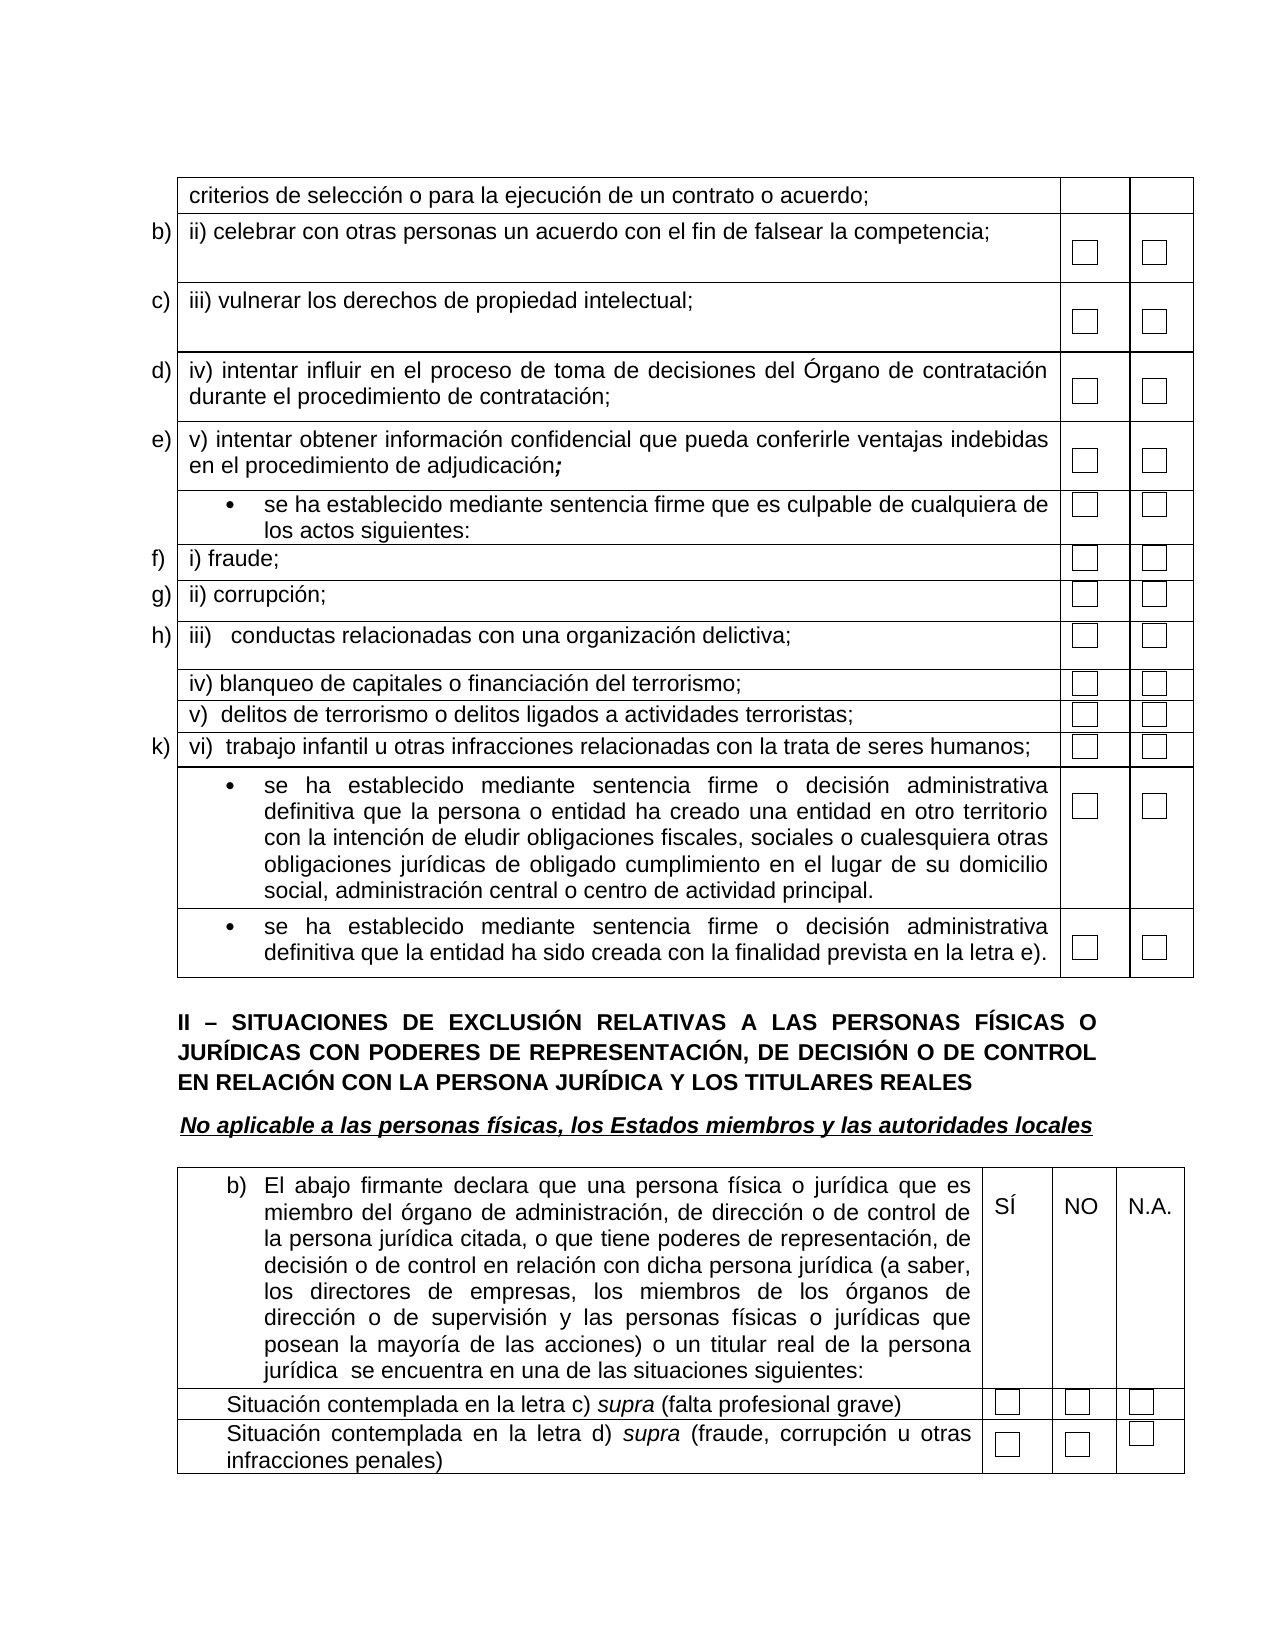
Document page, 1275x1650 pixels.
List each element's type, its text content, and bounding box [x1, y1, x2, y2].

table_cell [1061, 768, 1129, 908]
table_cell [1131, 422, 1193, 490]
table_cell [983, 1420, 1052, 1473]
table_cell v) delitos de terrorismo o delitos ligados a actividades terroristas; [178, 701, 1060, 732]
table_cell [1061, 581, 1129, 621]
table_cell vi) trabajo infantil u otras infracciones relacionadas con la trata de seres humanos; [178, 733, 1060, 766]
table_cell i) fraude; [178, 545, 1060, 579]
table_cell [1131, 581, 1193, 621]
table_cell [1117, 1389, 1184, 1419]
table_header SÍ [983, 1168, 1052, 1387]
table_cell se ha establecido mediante sentencia firme o decisión administrativa definitiva que la persona o entidad ha creado una entidad en otro territorio con la intención de eludir obligaciones fiscales, sociales o cualesquiera otras obligaciones jurídicas de obligado cumplimiento en el lugar de su domicilio social, administración central o centro de actividad principal. [178, 768, 1060, 908]
table_cell [1061, 545, 1129, 579]
table_cell [1061, 353, 1129, 421]
table_cell v) intentar obtener información confidencial que pueda conferirle ventajas indebidas en el procedimiento de adjudicación; [178, 422, 1060, 490]
table_cell [1061, 733, 1129, 766]
table_cell [1131, 701, 1193, 732]
table_cell Situación contemplada en la letra d) supra (fraude, corrupción u otras infracciones penales) [178, 1420, 982, 1473]
table_cell ii) celebrar con otras personas un acuerdo con el fin de falsear la competencia; [178, 214, 1060, 282]
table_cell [178, 178, 1060, 213]
table_cell iv) intentar influir en el proceso de toma de decisiones del Órgano de contratación durante el procedimiento de contratación; [178, 353, 1060, 421]
table_cell [1131, 283, 1193, 351]
table_cell [1131, 214, 1193, 282]
table_cell [1131, 491, 1193, 543]
table_cell [983, 1389, 1052, 1419]
table_cell [1061, 214, 1129, 282]
table_cell [1061, 422, 1129, 490]
text No aplicable a las personas físicas, los Estados miembros y las autoridades locales [177, 1112, 1097, 1138]
table_cell [1061, 491, 1129, 543]
table_header El abajo firmante declara que una persona física o jurídica que es miembro del órgano de administración, de dirección o de control de la persona jurídica citada, o que tiene poderes de representación, de decisión o de control en relación con dicha persona jurídica (a saber, los directores de empresas, los miembros de los órganos de dirección o de supervisión y las personas físicas o jurídicas que posean la mayoría de las acciones) o un titular real de la persona jurídica se encuentra en una de las situaciones siguientes: [178, 1168, 982, 1387]
table_cell iii) conductas relacionadas con una organización delictiva; [178, 622, 1060, 668]
table_header NO [1053, 1168, 1116, 1387]
table_cell [1131, 545, 1193, 579]
table_cell [1131, 622, 1193, 668]
table_cell [1061, 178, 1129, 213]
table_cell [1131, 733, 1193, 766]
table_cell [1053, 1389, 1116, 1419]
text II – SITUACIONES DE EXCLUSIÓN RELATIVAS A LAS PERSONAS FÍSICAS O JURÍDICAS CON PODERES DE REPRESENTACIÓN, DE DECISIÓN O DE CONTROL EN RELACIÓN CON LA PERSONA JURÍDICA Y LOS TITULARES REALES [177, 1009, 1097, 1096]
table_cell [1053, 1420, 1116, 1473]
table_header N.A. [1117, 1168, 1184, 1387]
table_cell ii) corrupción; [178, 581, 1060, 621]
table_cell [1131, 909, 1193, 977]
table_cell se ha establecido mediante sentencia firme o decisión administrativa definitiva que la entidad ha sido creada con la finalidad prevista en la letra e). [178, 909, 1060, 977]
table_cell [1061, 909, 1129, 977]
table_cell Situación contemplada en la letra c) supra (falta profesional grave) [178, 1389, 982, 1419]
table_cell [1131, 768, 1193, 908]
table_cell [1131, 670, 1193, 700]
table_cell [1061, 701, 1129, 732]
table_cell se ha establecido mediante sentencia firme que es culpable de cualquiera de los actos siguientes: [178, 491, 1060, 543]
table_cell [1131, 178, 1193, 213]
table_cell [1117, 1420, 1184, 1473]
table_cell [1061, 670, 1129, 700]
table_cell iv) blanqueo de capitales o financiación del terrorismo; [178, 670, 1060, 700]
table_cell [1061, 283, 1129, 351]
table_cell [1061, 622, 1129, 668]
table_cell iii) vulnerar los derechos de propiedad intelectual; [178, 283, 1060, 351]
table_cell [1131, 353, 1193, 421]
